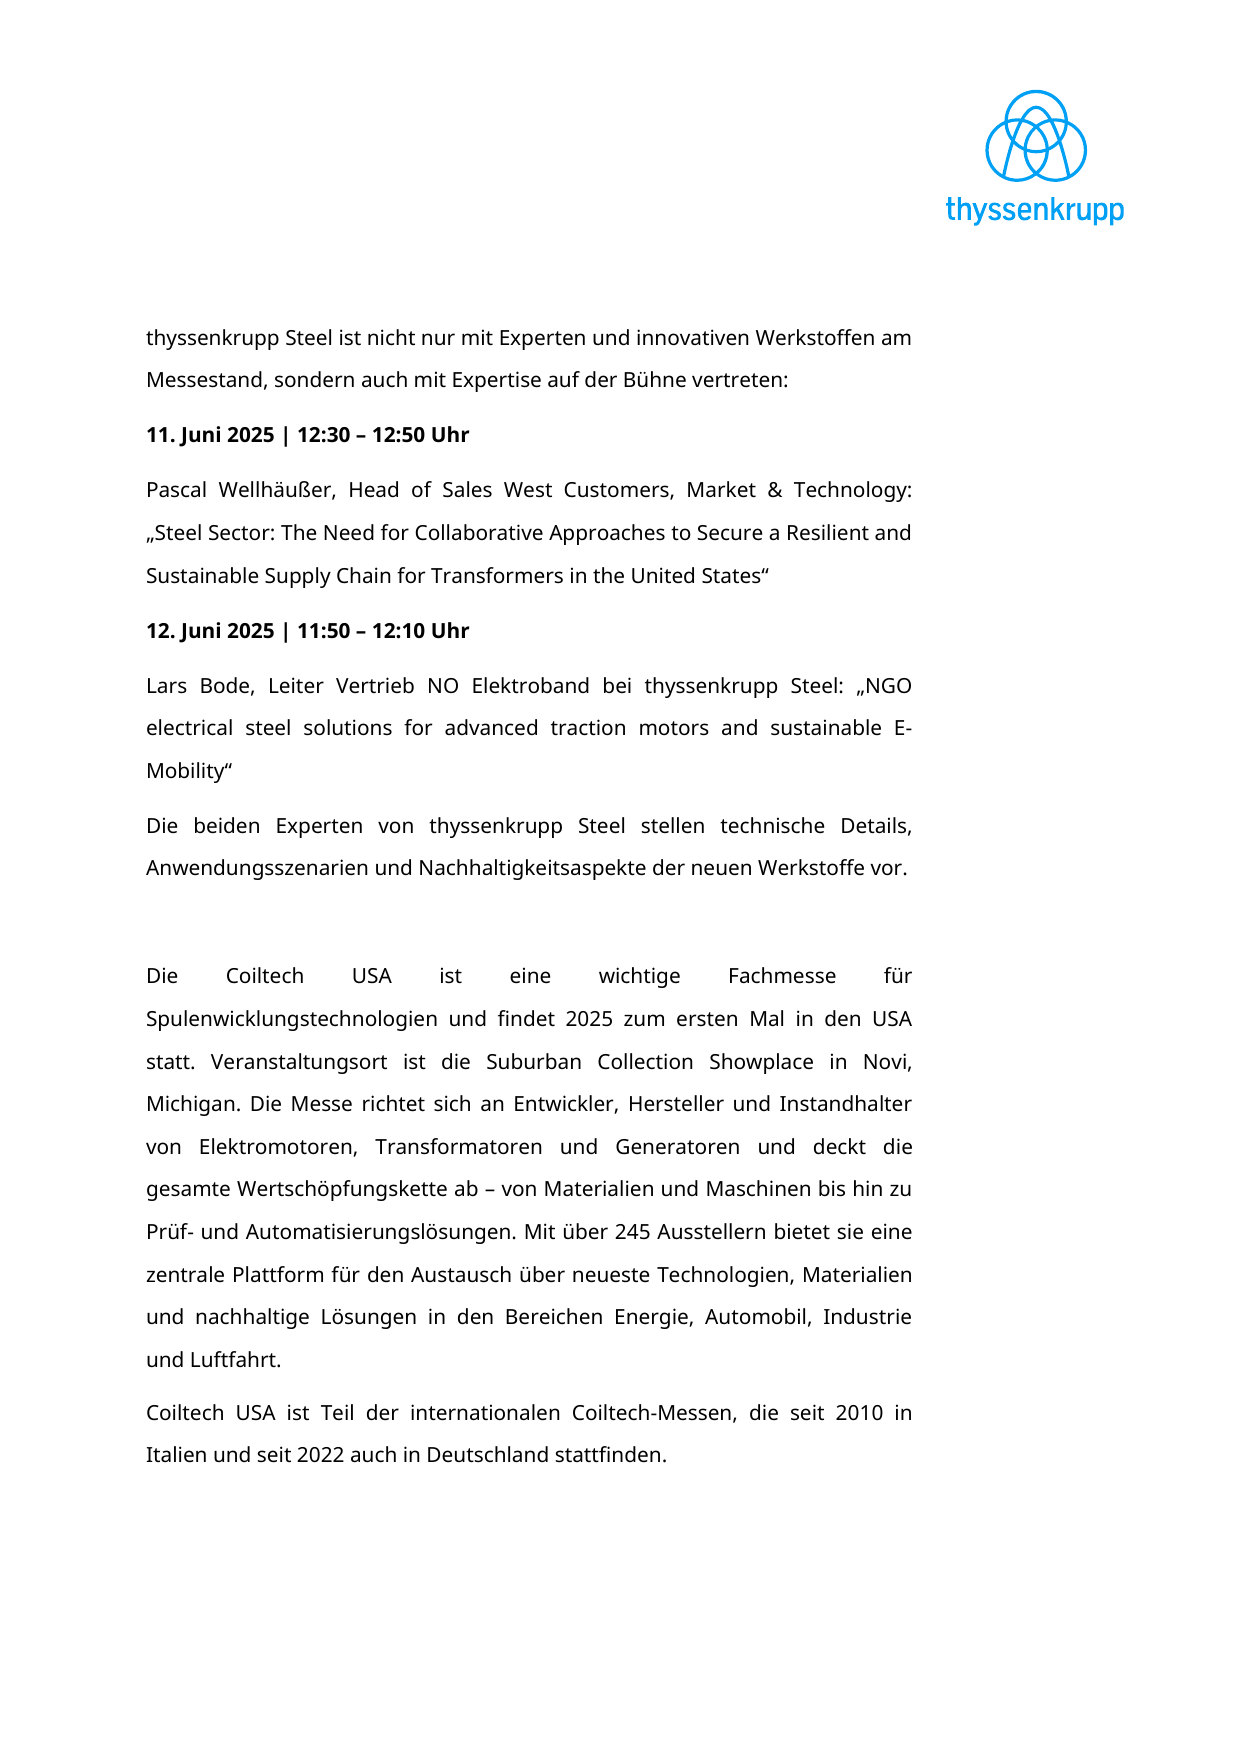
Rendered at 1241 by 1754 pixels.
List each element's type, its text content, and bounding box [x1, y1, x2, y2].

text 11. Juni 2025 | 12:30 – 12:50 Uhr [146, 421, 913, 449]
text Pascal Wellhäußer, Head of Sales West Customers, Market & Technology: „Steel Sector: The Need for Collaborative Approaches to Secure a Resilient and Sustainable Supply Chain for Transformers in the United States“ [146, 476, 913, 589]
text Die beiden Experten von thyssenkrupp Steel stellen technische Details, Anwendungsszenarien und Nachhaltigkeitsaspekte der neuen Werkstoffe vor. [146, 811, 913, 882]
text Lars Bode, Leiter Vertrieb NO Elektroband bei thyssenkrupp Steel: „NGO electrical steel solutions for advanced traction motors and sustainable E-Mobility“ [146, 671, 913, 784]
text 12. Juni 2025 | 11:50 – 12:10 Uhr [146, 616, 913, 644]
text Coiltech USA ist Teil der internationalen Coiltech-Messen, die seit 2010 in Italien und seit 2022 auch in Deutschland stattfinden. [146, 1398, 913, 1469]
text Die Coiltech USA ist eine wichtige Fachmesse für Spulenwicklungstechnologien und findet 2025 zum ersten Mal in den USA statt. Veranstaltungsort ist die Suburban Collection Showplace in Novi, Michigan. Die Messe richtet sich an Entwickler, Hersteller und Instandhalter von Elektromotoren, Transformatoren und Generatoren und deckt die gesamte Wertschöpfungskette ab – von Materialien und Maschinen bis hin zu Prüf- und Automatisierungslösungen. Mit über 245 Ausstellern bietet sie eine zentrale Plattform für den Austausch über neueste Technologien, Materialien und nachhaltige Lösungen in den Bereichen Energie, Automobil, Industrie und Luftfahrt. [146, 962, 913, 1373]
text thyssenkrupp Steel ist nicht nur mit Experten und innovativen Werkstoffen am Messestand, sondern auch mit Expertise auf der Bühne vertreten: [146, 323, 913, 394]
